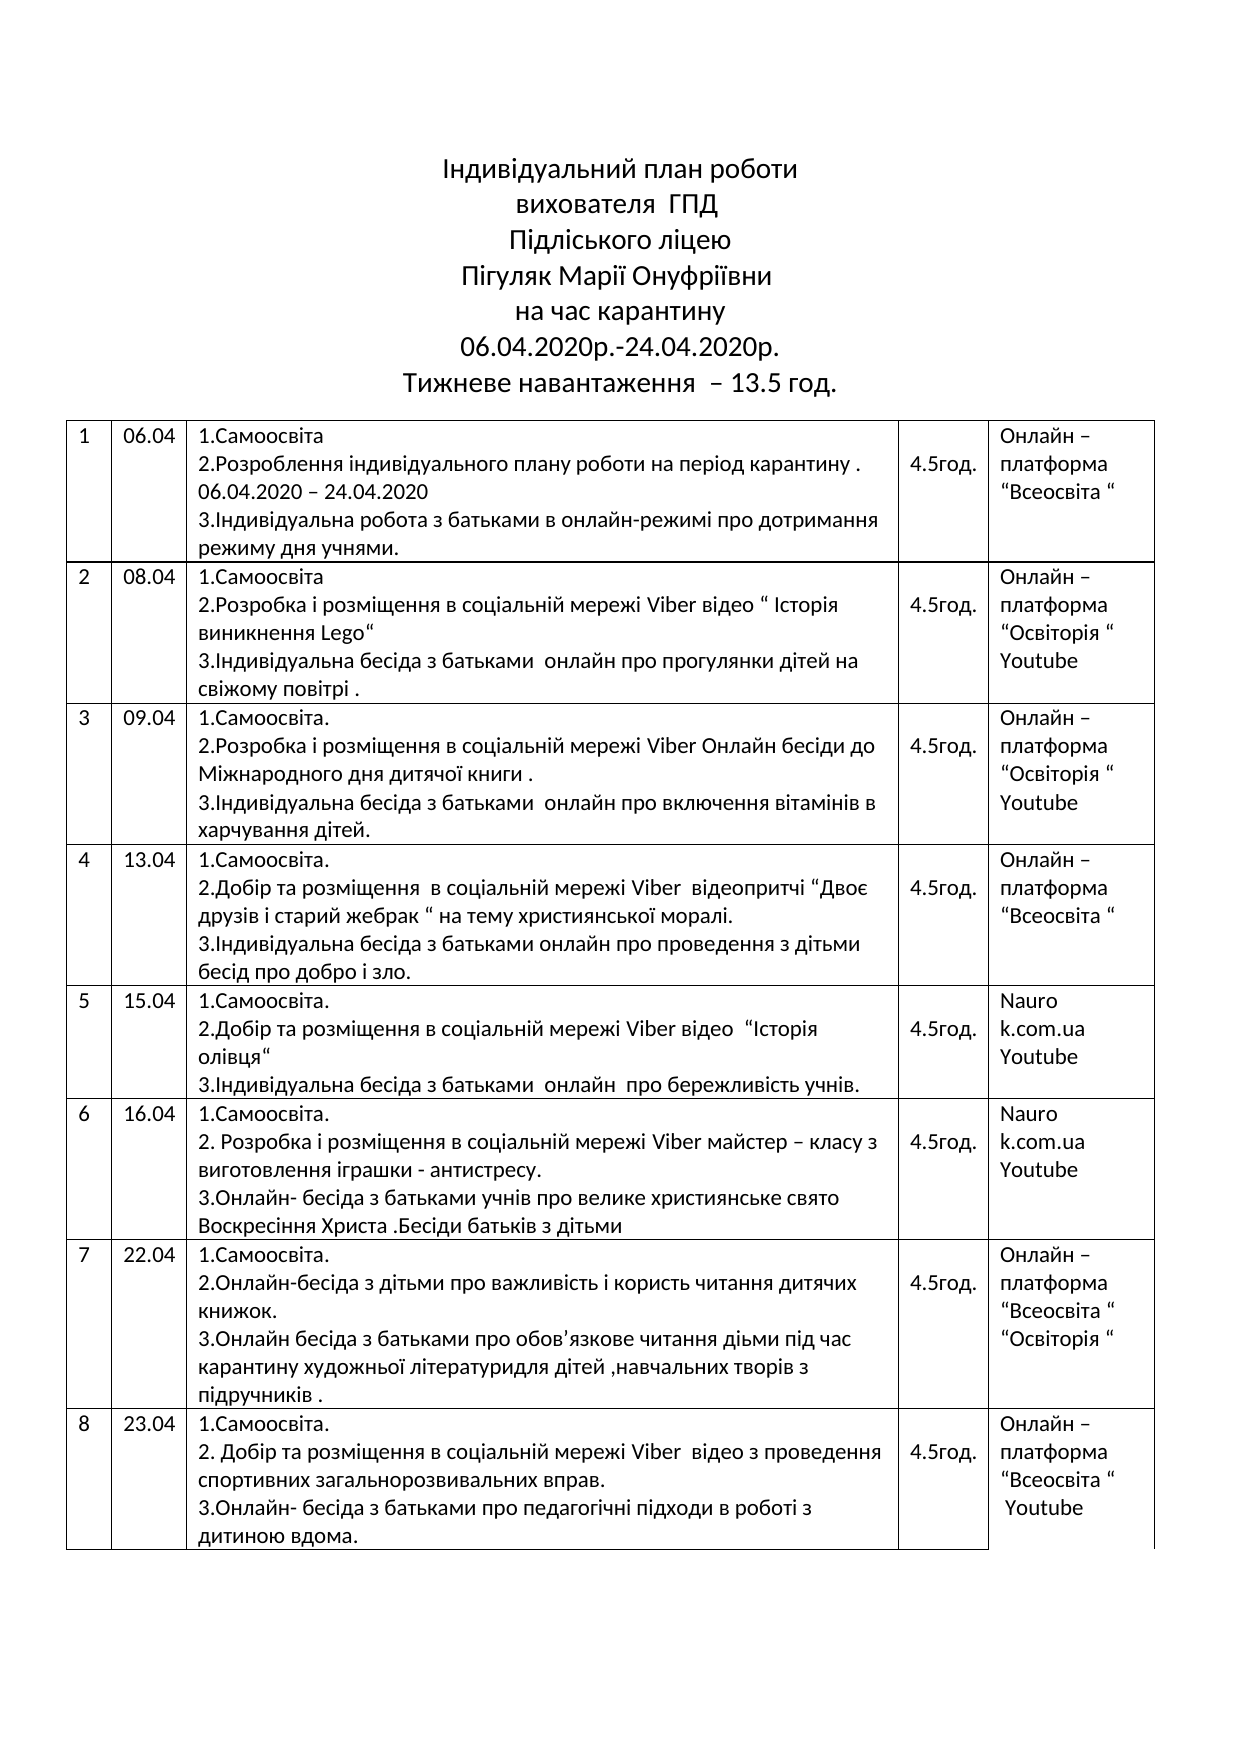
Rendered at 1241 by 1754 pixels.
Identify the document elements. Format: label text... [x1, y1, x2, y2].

table_cell Онлайн –платформа “Всеосвіта “ [989, 845, 1154, 985]
table_cell 13.04 [112, 845, 186, 985]
table_header 06.04 [112, 421, 186, 561]
table_cell 22.04 [112, 1240, 186, 1408]
table_cell 4 [67, 845, 111, 985]
table_cell Онлайн – платформа “Освіторія “ Youtube [989, 704, 1154, 844]
text Індивідуальний план роботи вихователя ГПД Підліського ліцею Пігуляк Марії Онуфріївни на час карантину 06.04.2020р.-24.04.2020р. Тижневе навантаження – 13.5 год. [150, 150, 1090, 399]
table_header 1 [67, 421, 111, 561]
table_cell 8 [67, 1409, 111, 1549]
table_cell 6 [67, 1099, 111, 1239]
table_cell 1.Самоосвіта. 2.Добір та розміщення в соціальній мережі Viber відеопритчі “Двоє друзів і старий жебрак “ на тему християнської моралі. 3.Індивідуальна бесіда з батьками онлайн про проведення з дітьми бесід про добро і зло. [187, 845, 898, 985]
table_cell 4.5год. [899, 1409, 988, 1549]
table_cell 7 [67, 1240, 111, 1408]
table_header Онлайн –платформа “Всеосвіта “ [989, 421, 1154, 561]
table_header 4.5год. [899, 421, 988, 561]
table_cell 4.5год. [899, 1240, 988, 1408]
table_cell 4.5год. [899, 563, 988, 702]
table_cell 4.5год. [899, 704, 988, 844]
table_cell 3 [67, 704, 111, 844]
table_cell Naurok.com.ua Youtube [989, 986, 1154, 1098]
table_cell 1.Самоосвіта 2.Розробка і розміщення в соціальній мережі Viber відео “ Історія виникнення Lego“ 3.Індивідуальна бесіда з батьками онлайн про прогулянки дітей на свіжому повітрі . [187, 563, 898, 702]
table_cell Онлайн –платформа “Всеосвіта “ “Освіторія “ [989, 1240, 1154, 1408]
table_cell 09.04 [112, 704, 186, 844]
table_cell Naurok.com.ua Youtube [989, 1099, 1154, 1239]
table_cell 08.04 [112, 563, 186, 702]
table_cell 1.Самоосвіта. 2.Добір та розміщення в соціальній мережі Viber відео “Історія олівця“ 3.Індивідуальна бесіда з батьками онлайн про бережливість учнів. [187, 986, 898, 1098]
table_cell Онлайн – платформа “Освіторія “ Youtube [989, 563, 1154, 702]
table_cell 1.Самоосвіта. 2. Розробка і розміщення в соціальній мережі Viber майстер – класу з виготовлення іграшки - антистресу. 3.Онлайн- бесіда з батьками учнів про велике християнське свято Воскресіння Христа .Бесіди батьків з дітьми [187, 1099, 898, 1239]
table_cell 23.04 [112, 1409, 186, 1549]
table_cell 16.04 [112, 1099, 186, 1239]
table_cell 5 [67, 986, 111, 1098]
table_header 1.Самоосвіта 2.Розроблення індивідуального плану роботи на період карантину . 06.04.2020 – 24.04.2020 3.Індивідуальна робота з батьками в онлайн-режимі про дотримання режиму дня учнями. [187, 421, 898, 561]
table_cell 2 [67, 563, 111, 702]
table_cell 4.5год. [899, 986, 988, 1098]
table_cell Онлайн –платформа “Всеосвіта “ Youtube [989, 1409, 1154, 1549]
table_cell 1.Самоосвіта. 2.Розробка і розміщення в соціальній мережі Viber Онлайн бесіди до Міжнародного дня дитячої книги . 3.Індивідуальна бесіда з батьками онлайн про включення вітамінів в харчування дітей. [187, 704, 898, 844]
table_cell 15.04 [112, 986, 186, 1098]
table_cell 1.Самоосвіта. 2.Онлайн-бесіда з дітьми про важливість і користь читання дитячих книжок. 3.Онлайн бесіда з батьками про обов’язкове читання діьми під час карантину художньої літературидля дітей ,навчальних творів з підручників . [187, 1240, 898, 1408]
table_cell 4.5год. [899, 845, 988, 985]
table_cell 1.Самоосвіта. 2. Добір та розміщення в соціальній мережі Viber відео з проведення спортивних загальнорозвивальних вправ. 3.Онлайн- бесіда з батьками про педагогічні підходи в роботі з дитиною вдома. [187, 1409, 898, 1549]
table_cell 4.5год. [899, 1099, 988, 1239]
